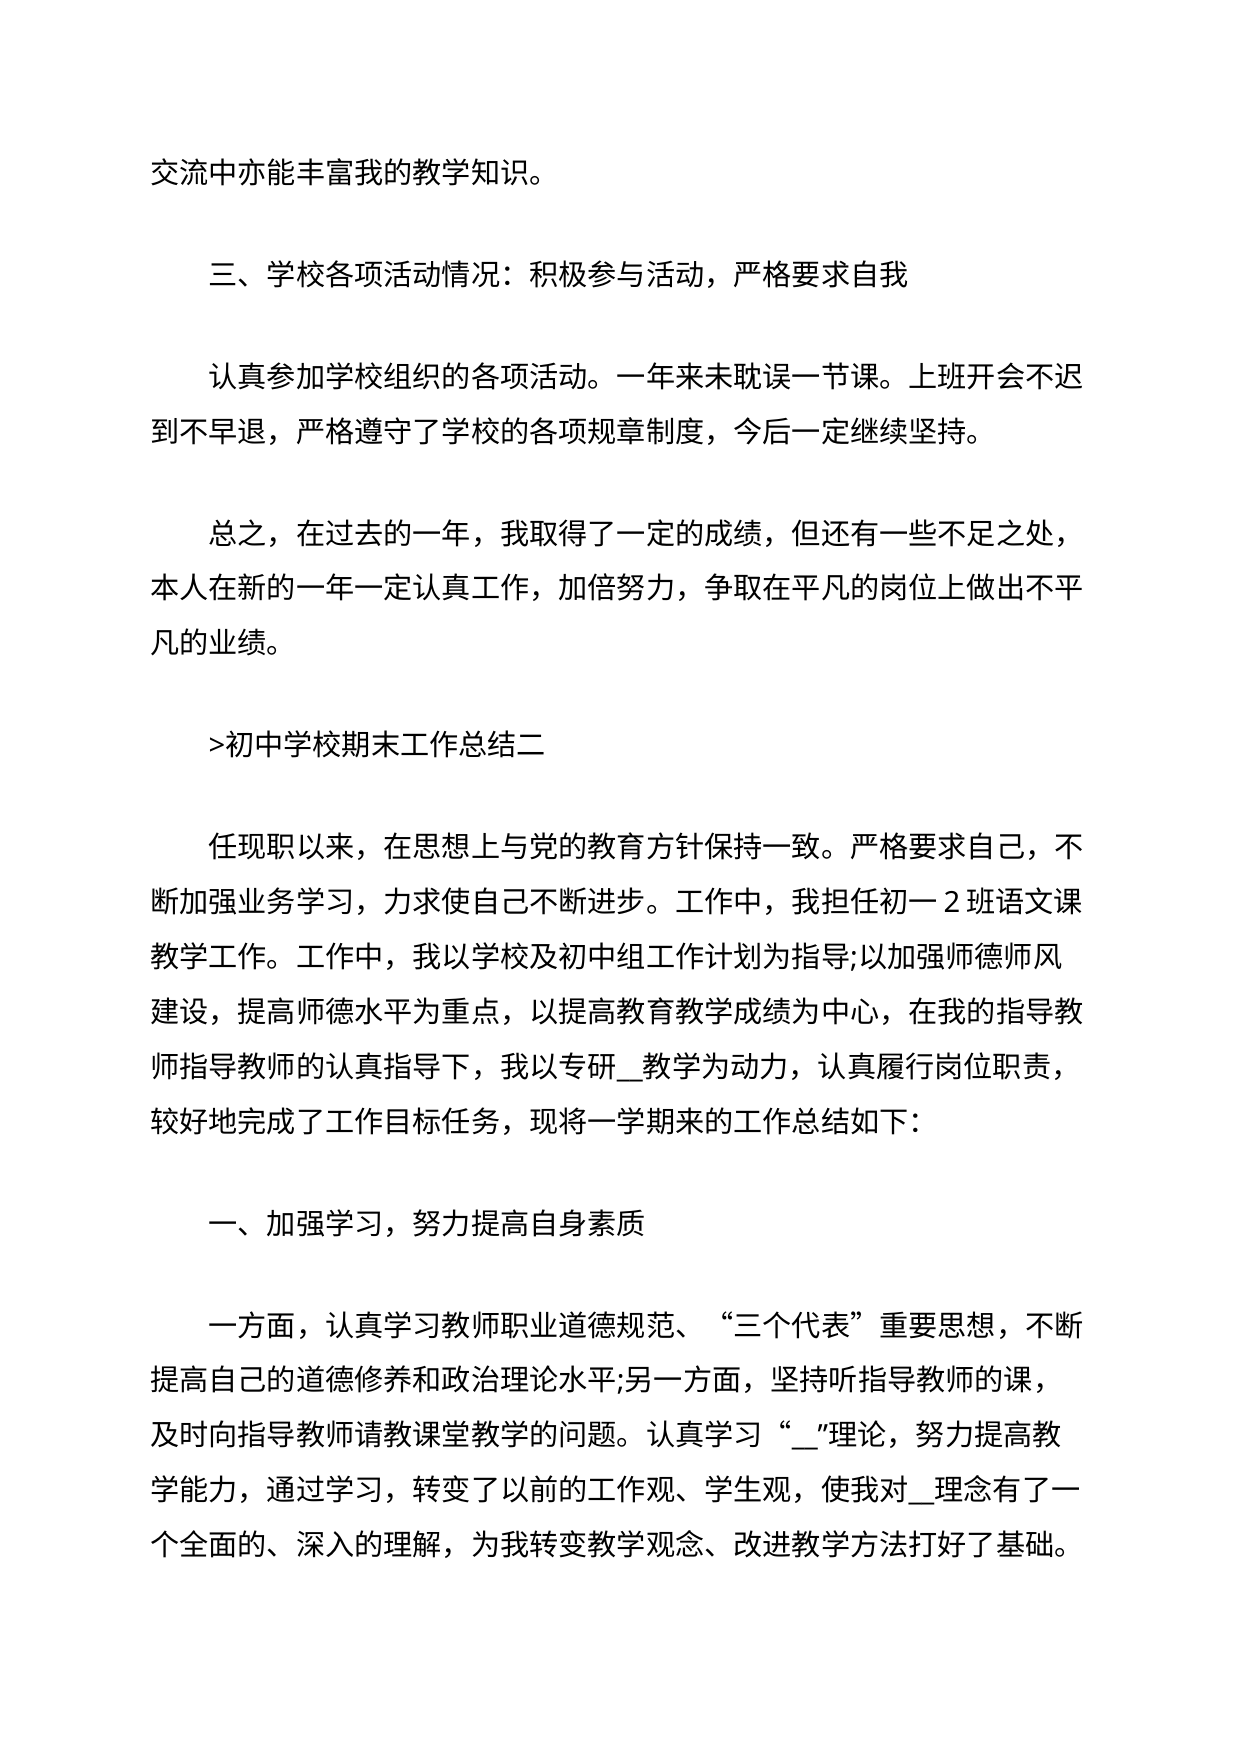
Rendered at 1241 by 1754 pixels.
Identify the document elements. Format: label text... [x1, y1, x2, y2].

text 一、加强学习，努力提高自身素质 [150, 1200, 1090, 1243]
text >初中学校期末工作总结二 [150, 722, 1090, 764]
text 认真参加学校组织的各项活动。一年来未耽误一节课。上班开会不迟到不早退，严格遵守了学校的各项规章制度，今后一定继续坚持。 [150, 353, 1090, 451]
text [150, 150, 1090, 192]
text 任现职以来，在思想上与党的教育方针保持一致。严格要求自己，不断加强业务学习，力求使自己不断进步。工作中，我担任初一2班语文课教学工作。工作中，我以学校及初中组工作计划为指导;以加强师德师风建设，提高师德水平为重点，以提高教育教学成绩为中心，在我的指导教师指导教师的认真指导下，我以专研__教学为动力，认真履行岗位职责，较好地完成了工作目标任务，现将一学期来的工作总结如下： [150, 824, 1090, 1141]
text 三、学校各项活动情况：积极参与活动，严格要求自我 [150, 252, 1090, 294]
text 总之，在过去的一年，我取得了一定的成绩，但还有一些不足之处，本人在新的一年一定认真工作，加倍努力，争取在平凡的岗位上做出不平凡的业绩。 [150, 510, 1090, 662]
text 一方面，认真学习教师职业道德规范、“三个代表”重要思想，不断提高自己的道德修养和政治理论水平;另一方面，坚持听指导教师的课，及时向指导教师请教课堂教学的问题。认真学习“__”理论，努力提高教学能力，通过学习，转变了以前的工作观、学生观，使我对__理念有了一个全面的、深入的理解，为我转变教学观念、改进教学方法打好了基础。 [150, 1302, 1090, 1564]
